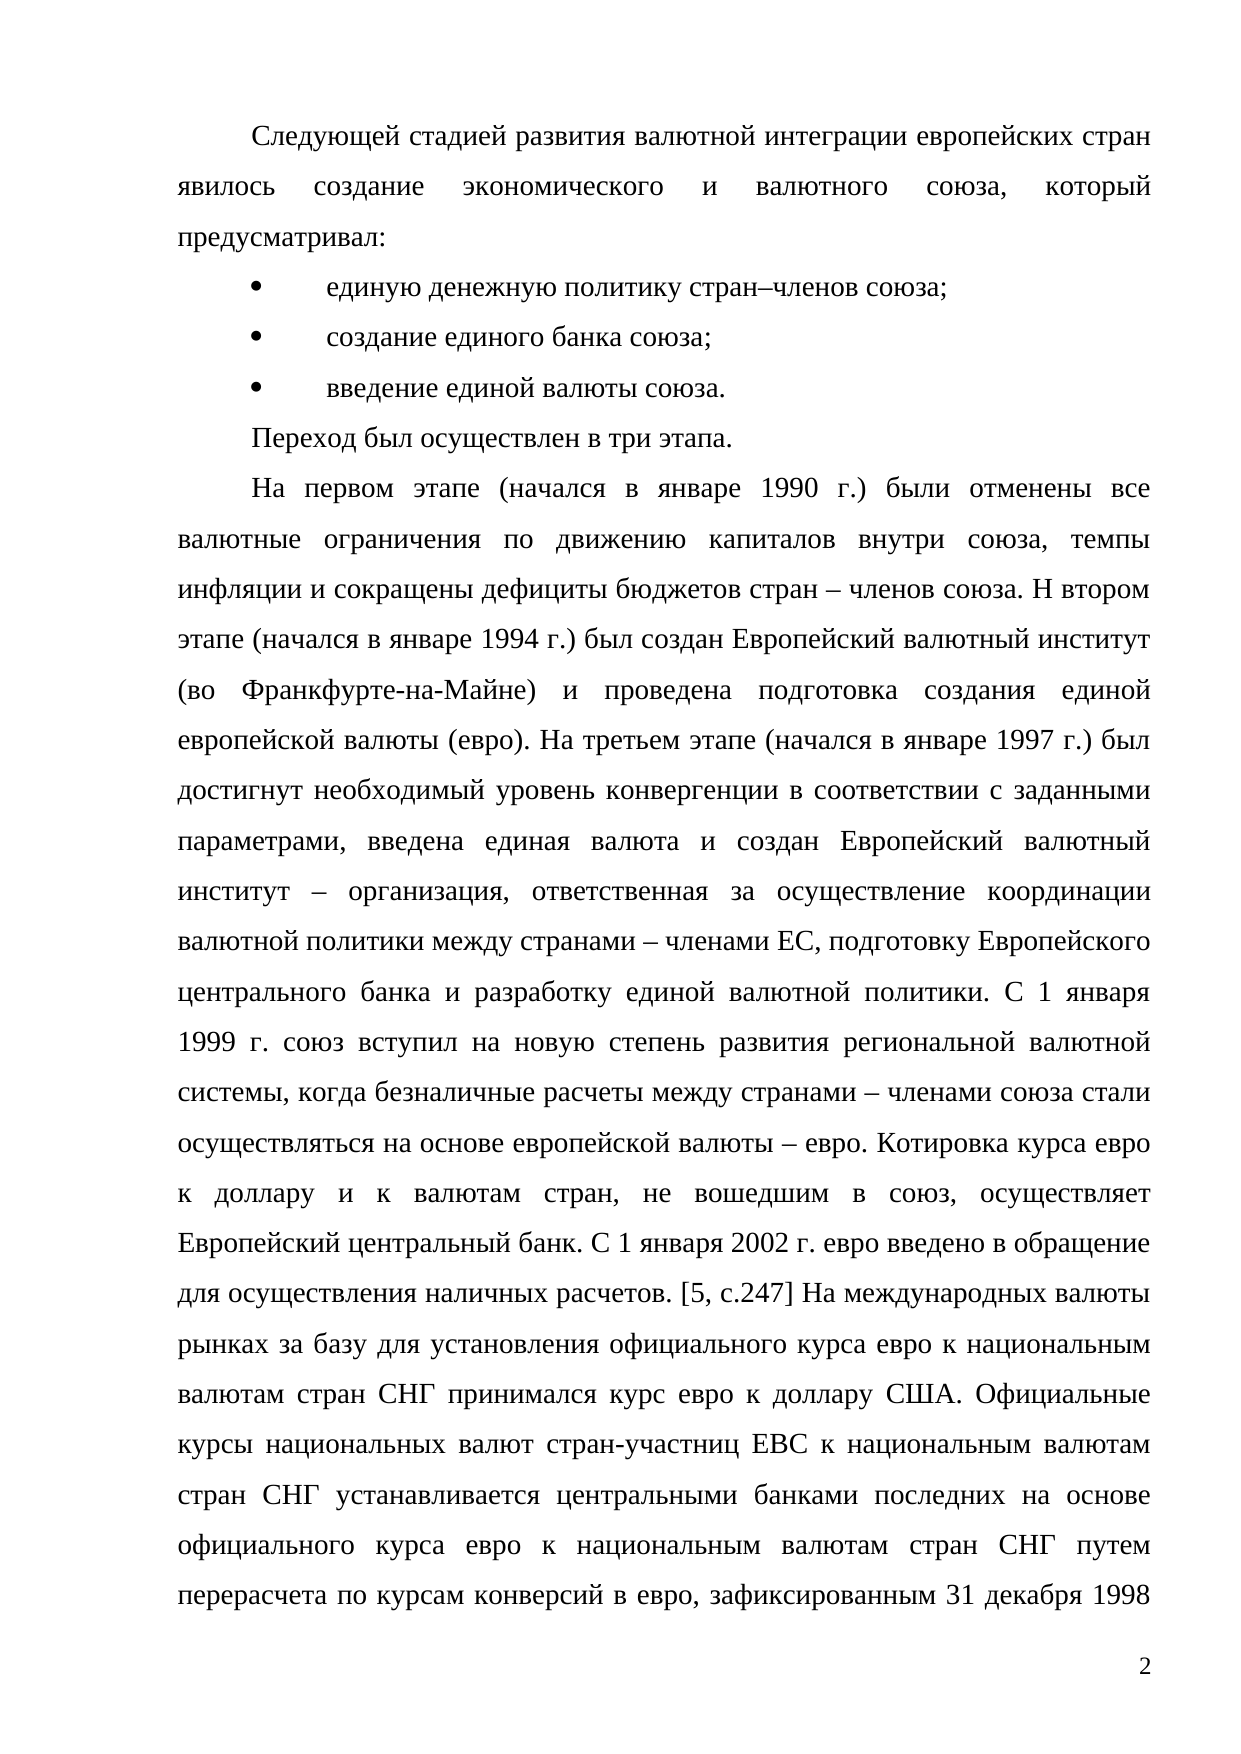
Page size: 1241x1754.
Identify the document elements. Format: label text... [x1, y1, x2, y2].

text Переход был осуществлен в три этапа. [177, 420, 1152, 454]
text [177, 471, 1152, 1611]
text Следующей стадией развития валютной интеграции европейских стран явилось создание экономического и валютного союза, который предусматривал: [177, 118, 1152, 252]
list единую денежную политику стран–членов союза; [177, 269, 1152, 303]
list введение единой валюты союза. [177, 370, 1152, 403]
list создание единого банка союза; [177, 319, 1152, 353]
